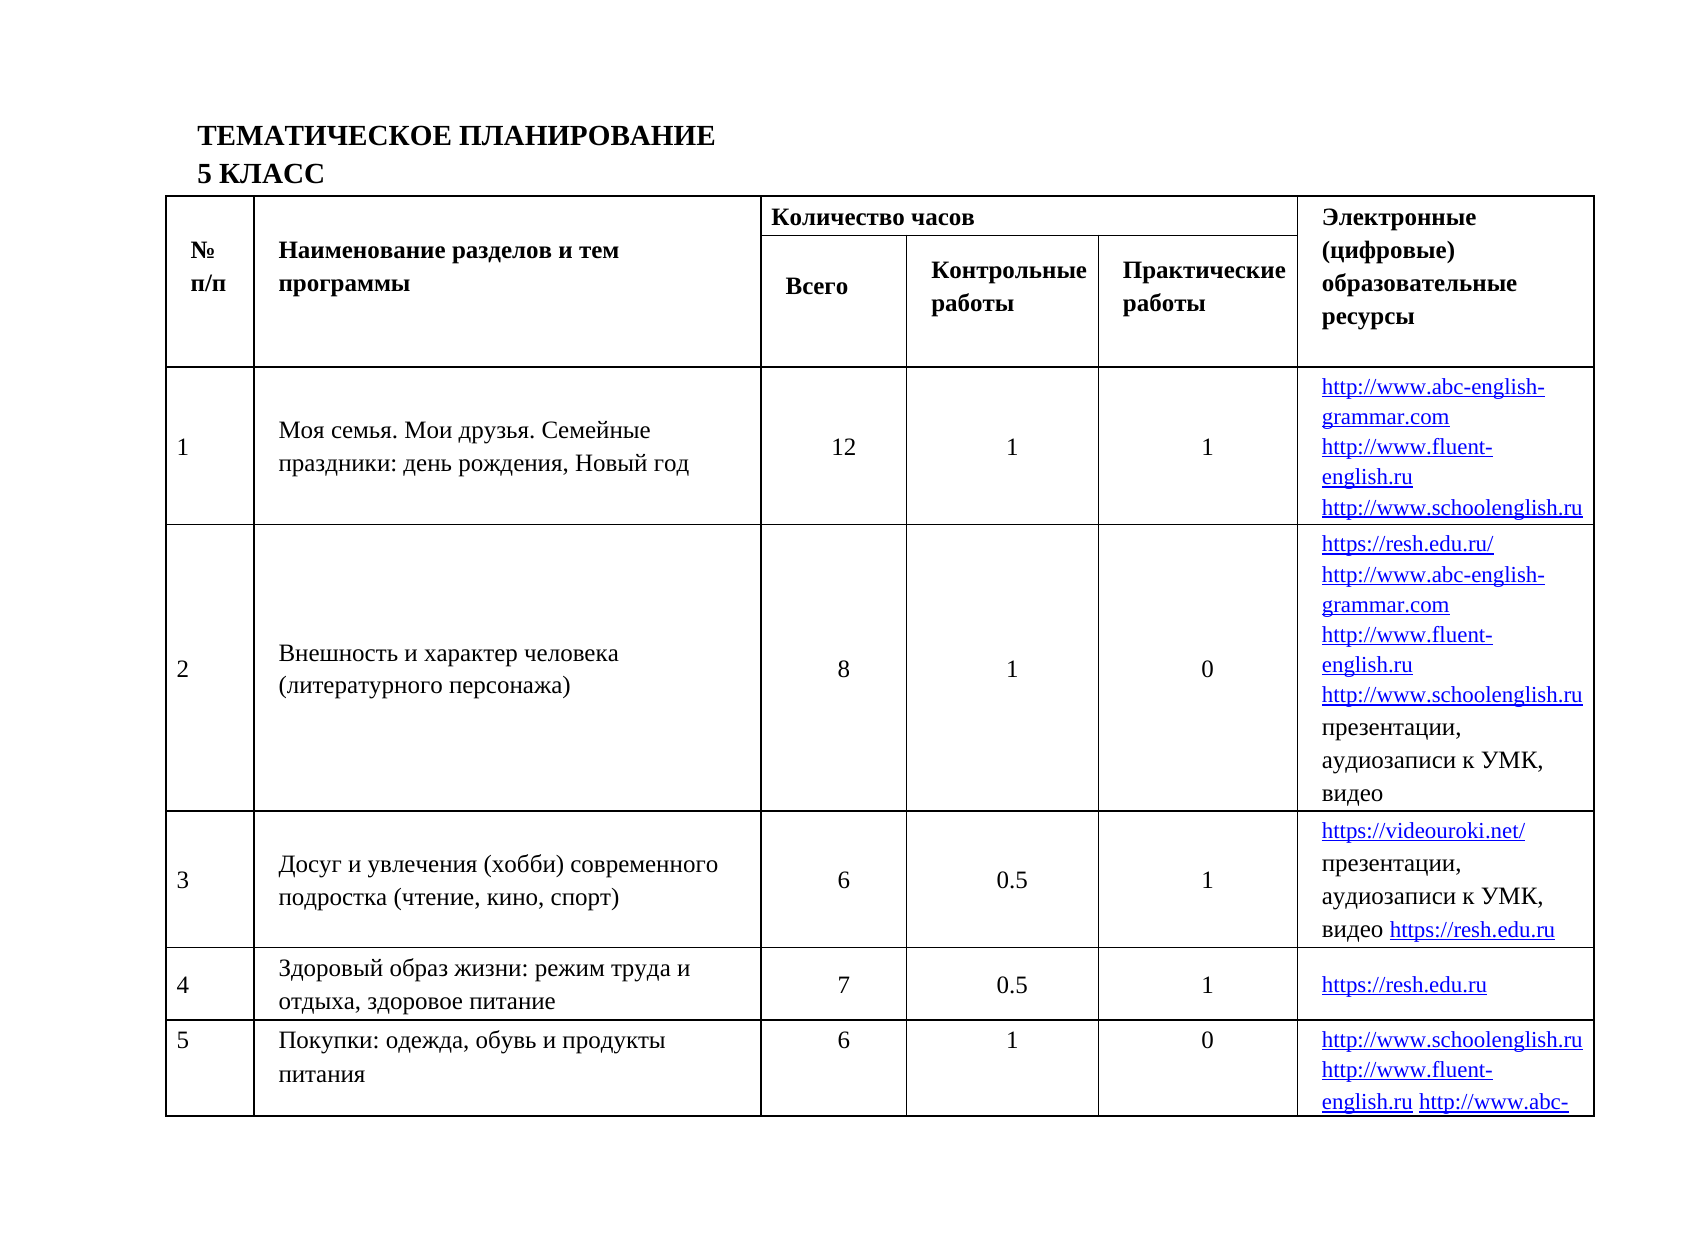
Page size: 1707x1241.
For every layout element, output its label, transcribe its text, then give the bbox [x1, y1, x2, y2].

table_cell https://resh.edu.ru/ http://www.abc-english-grammar.com http://www.fluent-english.ru http://www.schoolenglish.ru презентации, аудиозаписи к УМК, видео [1298, 525, 1593, 810]
table_cell 1 [167, 368, 253, 524]
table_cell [255, 1021, 760, 1115]
table_cell 1 [1099, 812, 1297, 946]
table_cell 5 [167, 1021, 253, 1115]
table_cell 0 [1099, 525, 1297, 810]
table_cell 0 [1099, 1021, 1297, 1115]
table_cell Моя семья. Мои друзья. Семейные праздники: день рождения, Новый год [255, 368, 760, 524]
table_cell 8 [762, 525, 906, 810]
table_cell 7 [762, 948, 906, 1019]
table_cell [1298, 1021, 1593, 1115]
table_cell https://videouroki.net/ презентации, аудиозаписи к УМК, видео https://resh.edu.ru [1298, 812, 1593, 946]
table_cell Досуг и увлечения (хобби) современного подростка (чтение, кино, спорт) [255, 812, 760, 946]
table_cell 0.5 [907, 948, 1098, 1019]
table_cell 3 [167, 812, 253, 946]
table_header Наименование разделов и тем программы [255, 197, 760, 366]
table_cell Всего [762, 236, 906, 366]
table_cell http://www.abc-english-grammar.com http://www.fluent-english.ru http://www.schoolenglish.ru [1298, 368, 1593, 524]
table_header Количество часов [762, 197, 1297, 234]
table_cell 6 [762, 1021, 906, 1115]
table_cell 1 [907, 525, 1098, 810]
text 5 КЛАСС [190, 157, 1618, 190]
table_header № п/п [167, 197, 253, 366]
table_cell 4 [167, 948, 253, 1019]
table_cell Контрольные работы [907, 236, 1098, 366]
table_cell 1 [1099, 948, 1297, 1019]
table_cell Практические работы [1099, 236, 1297, 366]
table_cell 2 [167, 525, 253, 810]
text ТЕМАТИЧЕСКОЕ ПЛАНИРОВАНИЕ [190, 118, 1618, 152]
table_header Электронные (цифровые) образовательные ресурсы [1298, 197, 1593, 366]
table_cell Внешность и характер человека (литературного персонажа) [255, 525, 760, 810]
table_cell 1 [1099, 368, 1297, 524]
table_cell https://resh.edu.ru [1298, 948, 1593, 1019]
table_cell 12 [762, 368, 906, 524]
table_cell 1 [907, 368, 1098, 524]
table_cell 1 [907, 1021, 1098, 1115]
table_cell 0.5 [907, 812, 1098, 946]
table_cell 6 [762, 812, 906, 946]
table_cell Здоровый образ жизни: режим труда и отдыха, здоровое питание [255, 948, 760, 1019]
